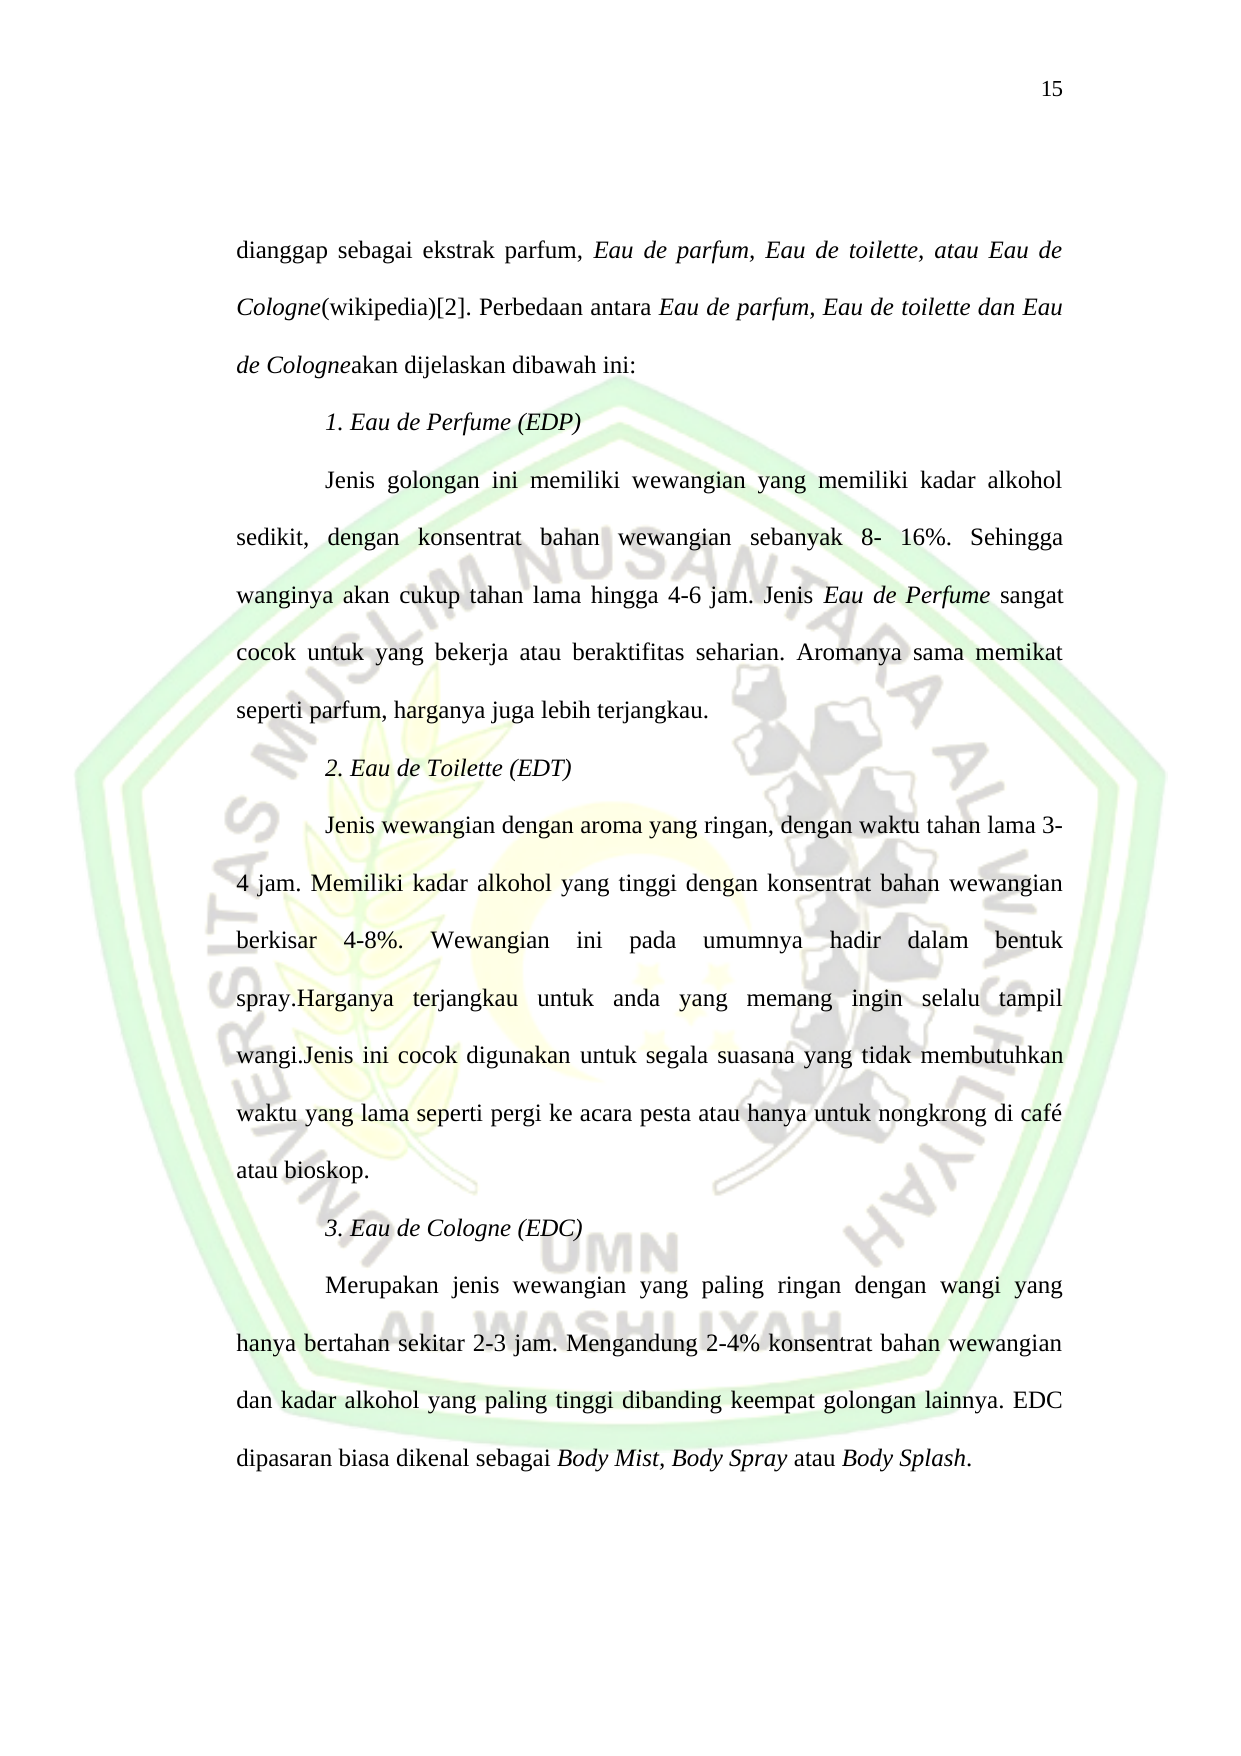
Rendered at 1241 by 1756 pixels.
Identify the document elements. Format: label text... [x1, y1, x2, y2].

text Jenis wewangian dengan aroma yang ringan, dengan waktu tahan lama 3- 4 jam. Memiliki kadar alkohol yang tinggi dengan konsentrat bahan wewangian berkisar 4-8%. Wewangian ini pada umumnya hadir dalam bentuk spray.Harganya terjangkau untuk anda yang memang ingin selalu tampil wangi.Jenis ini cocok digunakan untuk segala suasana yang tidak membutuhkan waktu yang lama seperti pergi ke acara pesta atau hanya untuk nongkrong di café atau bioskop. [236, 810, 1063, 1184]
text Merupakan jenis wewangian yang paling ringan dengan wangi yang hanya bertahan sekitar 2-3 jam. Mengandung 2-4% konsentrat bahan wewangian dan kadar alkohol yang paling tinggi dibanding keempat golongan lainnya. EDC dipasaran biasa dikenal sebagai Body Mist, Body Spray atau Body Splash. [236, 1270, 1063, 1471]
text Jenis golongan ini memiliki wewangian yang memiliki kadar alkohol sedikit, dengan konsentrat bahan wewangian sebanyak 8- 16%. Sehingga wanginya akan cukup tahan lama hingga 4-6 jam. Jenis Eau de Perfume sangat cocok untuk yang bekerja atau beraktifitas seharian. Aromanya sama memikat seperti parfum, harganya juga lebih terjangkau. [236, 465, 1063, 724]
list Eau de Cologne (EDC) [325, 1213, 1167, 1241]
list Eau de Toilette (EDT) [325, 753, 1167, 781]
text dianggap sebagai ekstrak parfum, Eau de parfum, Eau de toilette, atau Eau de Cologne(wikipedia)[2]. Perbedaan antara Eau de parfum, Eau de toilette dan Eau de Cologneakan dijelaskan dibawah ini: [236, 235, 1063, 379]
list Eau de Perfume (EDP) [325, 407, 1167, 436]
